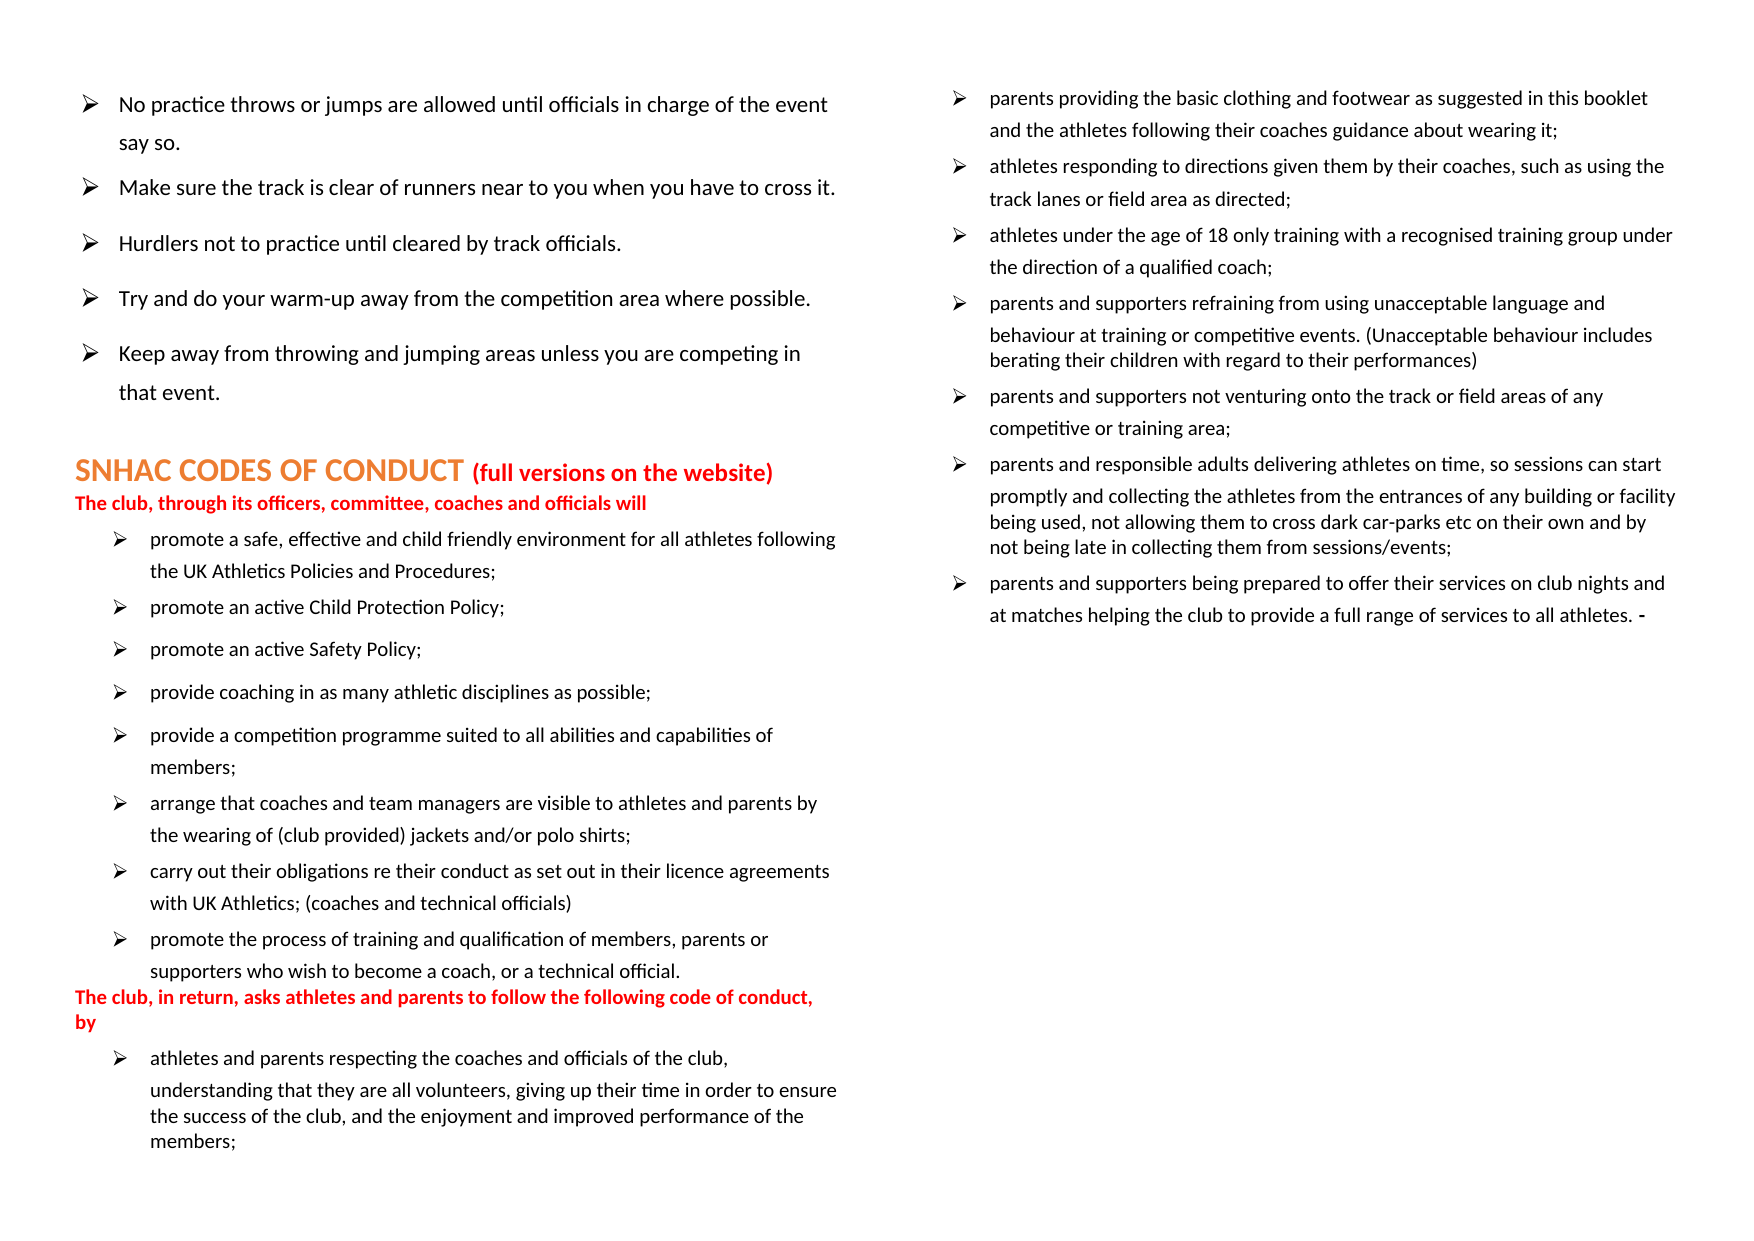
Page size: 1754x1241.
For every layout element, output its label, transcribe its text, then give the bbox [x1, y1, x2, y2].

list Keep away from throwing and jumping areas unless you are competing in that event. [81, 324, 839, 406]
list promote an active Child Protection Policy; [112, 583, 839, 626]
list parents and supporters being prepared to offer their services on club nights and at matches helping the club to provide a full range of services to all athletes. - [952, 560, 1679, 628]
list promote the process of training and qualification of members, parents or supporters who wish to become a coach, or a technical official. [112, 916, 839, 984]
list provide coaching in as many athletic disciplines as possible; [112, 669, 839, 711]
list athletes and parents respecting the coaches and officials of the club, understanding that they are all volunteers, giving up their time in order to ensure the success of the club, and the enjoyment and improved performance of the members; [112, 1035, 839, 1154]
list parents and supporters not venturing onto the track or field areas of any competitive or training area; [952, 373, 1679, 441]
list promote an active Safety Policy; [112, 626, 839, 669]
list athletes under the age of 18 only training with a recognised training group under the direction of a qualified coach; [952, 211, 1679, 279]
text SNHAC CODES OF CONDUCT (full versions on the website) [75, 449, 839, 490]
list parents and supporters refraining from using unacceptable language and behaviour at training or competitive events. (Unacceptable behaviour includes berating their children with regard to their performances) [952, 279, 1679, 373]
list Make sure the track is clear of runners near to you when you have to cross it. [81, 159, 839, 210]
list parents providing the basic clothing and footwear as suggested in this booklet and the athletes following their coaches guidance about wearing it; [952, 75, 1679, 143]
list Try and do your warm-up away from the competition area where possible. [81, 269, 839, 321]
list arrange that coaches and team managers are visible to athletes and parents by the wearing of (club provided) jackets and/or polo shirts; [112, 779, 839, 848]
text The club, through its officers, committee, coaches and officials will [75, 490, 839, 515]
list carry out their obligations re their conduct as set out in their licence agreements with UK Athletics; (coaches and technical officials) [112, 848, 839, 916]
list parents and responsible adults delivering athletes on time, so sessions can start promptly and collecting the athletes from the entrances of any building or facility being used, not allowing them to cross dark car-parks etc on their own and by not being late in collecting them from sessions/events; [952, 441, 1679, 560]
list Hurdlers not to practice until cleared by track officials. [81, 214, 839, 265]
list No practice throws or jumps are allowed until officials in charge of the event say so. [81, 75, 839, 156]
list athletes responding to directions given them by their coaches, such as using the track lanes or field area as directed; [952, 143, 1679, 211]
text The club, in return, asks athletes and parents to follow the following code of conduct, by [75, 984, 839, 1035]
list promote a safe, effective and child friendly environment for all athletes following the UK Athletics Policies and Procedures; [112, 515, 839, 583]
list provide a competition programme suited to all abilities and capabilities of members; [112, 711, 839, 779]
